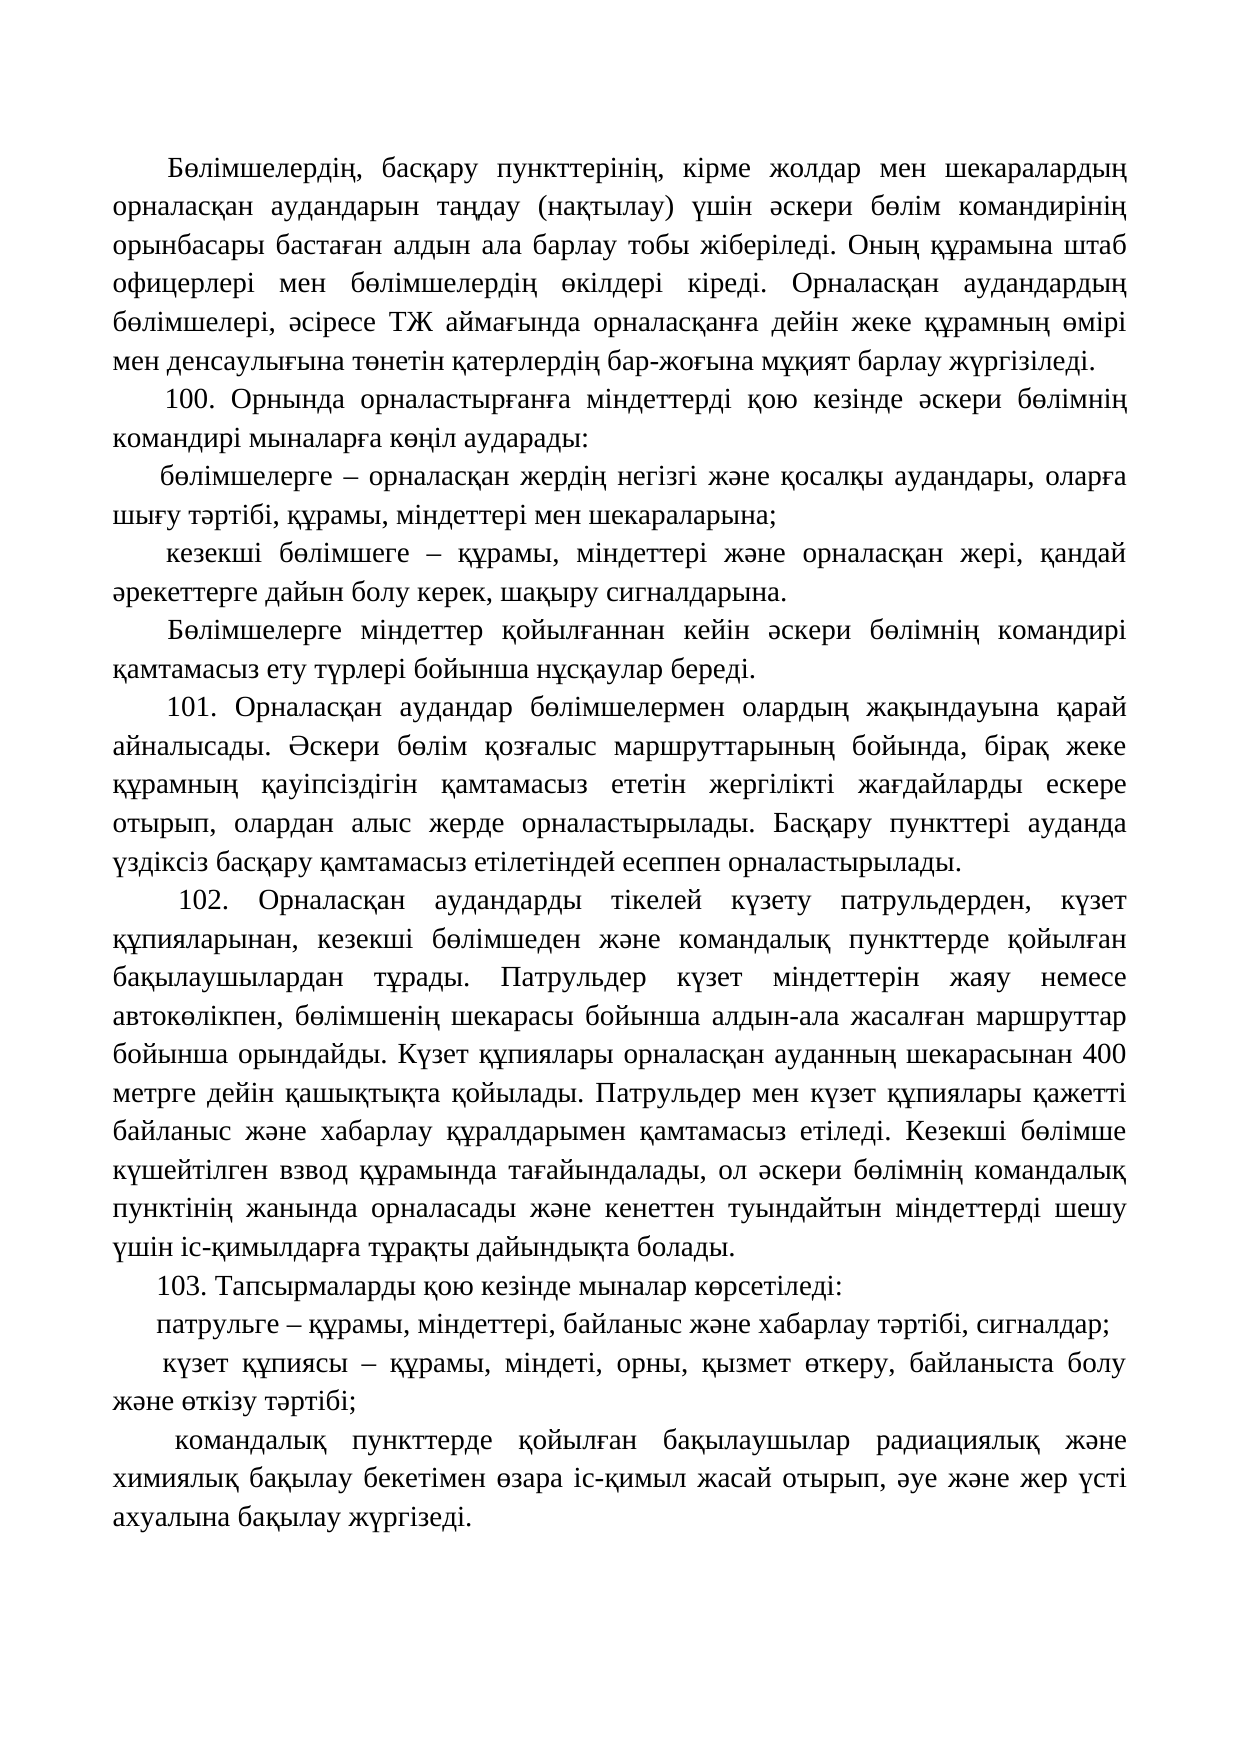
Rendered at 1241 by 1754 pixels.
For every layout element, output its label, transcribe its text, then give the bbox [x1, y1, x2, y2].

text командалық пункттерде қойылған бақылаушылар радиациялық және химиялық бақылау бекетімен өзара іс-қимыл жасай отырып, әуе және жер үсті ахуалына бақылау жүргізеді. [112, 1422, 1128, 1532]
text кезекші бөлімшеге – құрамы, міндеттері және орналасқан жері, қандай әрекеттерге дайын болу керек, шақыру сигналдарына. [112, 535, 1128, 607]
text 102. Орналасқан аудандарды тікелей күзету патрульдерден, күзет құпияларынан, кезекші бөлімшеден және командалық пункттерде қойылған бақылаушылардан тұрады. Патрульдер күзет міндеттерін жаяу немесе автокөлікпен, бөлімшенің шекарасы бойынша алдын-ала жасалған маршруттар бойынша орындайды. Күзет құпиялары орналасқан ауданның шекарасынан 400 метрге дейін қашықтықта қойылады. Патрульдер мен күзет құпиялары қажетті байланыс және хабарлау құралдарымен қамтамасыз етіледі. Кезекші бөлімше күшейтілген взвод құрамында тағайындалады, ол әскери бөлімнің командалық пунктінің жанында орналасады және кенеттен туындайтын міндеттерді шешу үшін іс-қимылдарға тұрақты дайындықта болады. [112, 882, 1128, 1263]
text 101. Орналасқан аудандар бөлімшелермен олардың жақындауына қарай айналысады. Әскери бөлім қозғалыс маршруттарының бойында, бірақ жеке құрамның қауіпсіздігін қамтамасыз ететін жергілікті жағдайларды ескере отырып, олардан алыс жерде орналастырылады. Басқару пункттері ауданда үздіксіз басқару қамтамасыз етілетіндей есеппен орналастырылады. [112, 689, 1128, 877]
text 100. Орнында орналастырғанға міндеттерді қою кезінде әскери бөлімнің командирі мыналарға көңіл аударады: [112, 381, 1128, 453]
text Бөлімшелерге міндеттер қойылғаннан кейін әскери бөлімнің командирі қамтамасыз ету түрлері бойынша нұсқаулар береді. [112, 612, 1128, 684]
text Бөлімшелердің, басқару пункттерінің, кірме жолдар мен шекаралардың орналасқан аудандарын таңдау (нақтылау) үшін әскери бөлім командирінің орынбасары бастаған алдын ала барлау тобы жіберіледі. Оның құрамына штаб офицерлері мен бөлімшелердің өкілдері кіреді. Орналасқан аудандардың бөлімшелері, әсіресе ТЖ аймағында орналасқанға дейін жеке құрамның өмірі мен денсаулығына төнетін қатерлердің бар-жоғына мұқият барлау жүргізіледі. [112, 150, 1128, 376]
text патрульге – құрамы, міндеттері, байланыс және хабарлау тәртібі, сигналдар; [112, 1306, 1128, 1340]
text күзет құпиясы – құрамы, міндеті, орны, қызмет өткеру, байланыста болу және өткізу тәртібі; [112, 1345, 1128, 1417]
text бөлімшелерге – орналасқан жердің негізгі және қосалқы аудандары, оларға шығу тәртібі, құрамы, міндеттері мен шекараларына; [112, 458, 1128, 530]
text 103. Тапсырмаларды қою кезінде мыналар көрсетіледі: [112, 1268, 1128, 1301]
